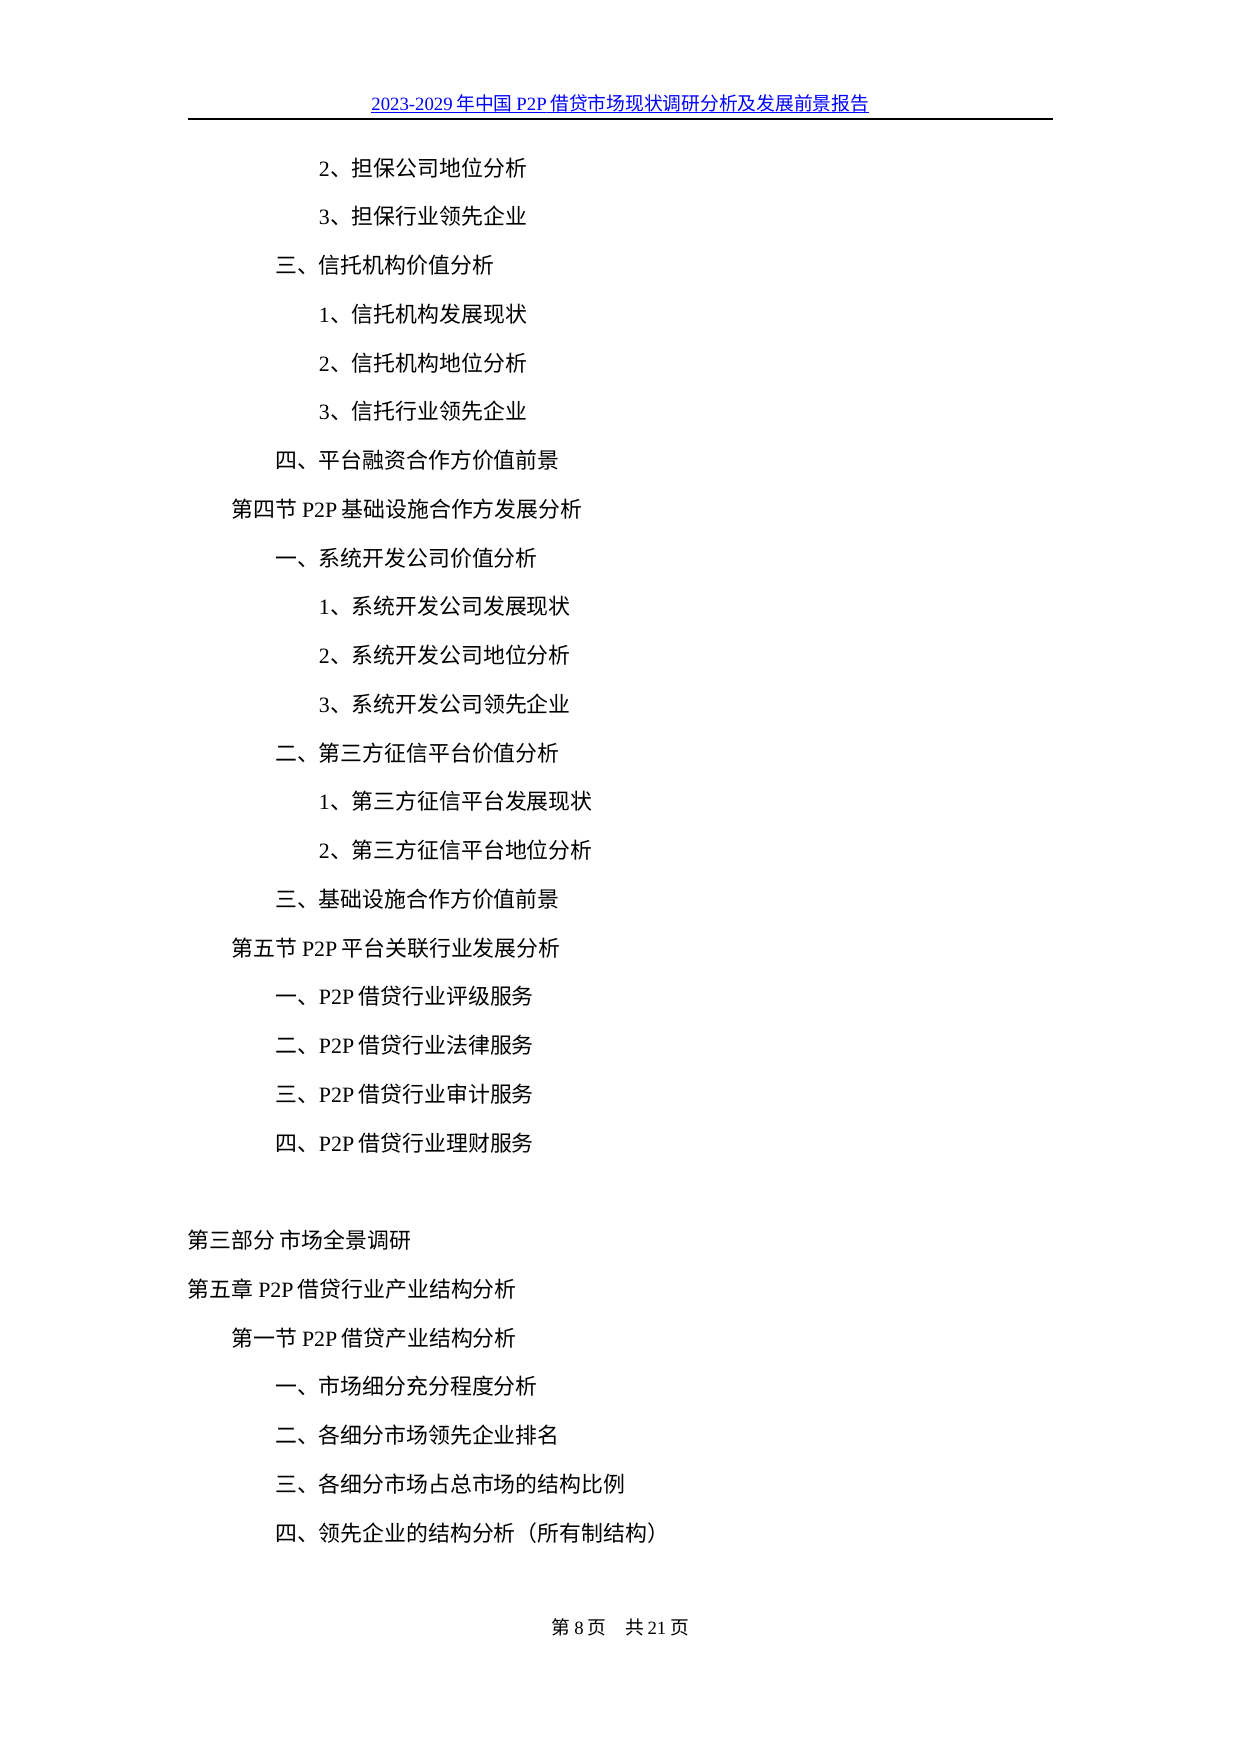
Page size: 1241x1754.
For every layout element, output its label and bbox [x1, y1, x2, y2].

text [187, 150, 1053, 1548]
